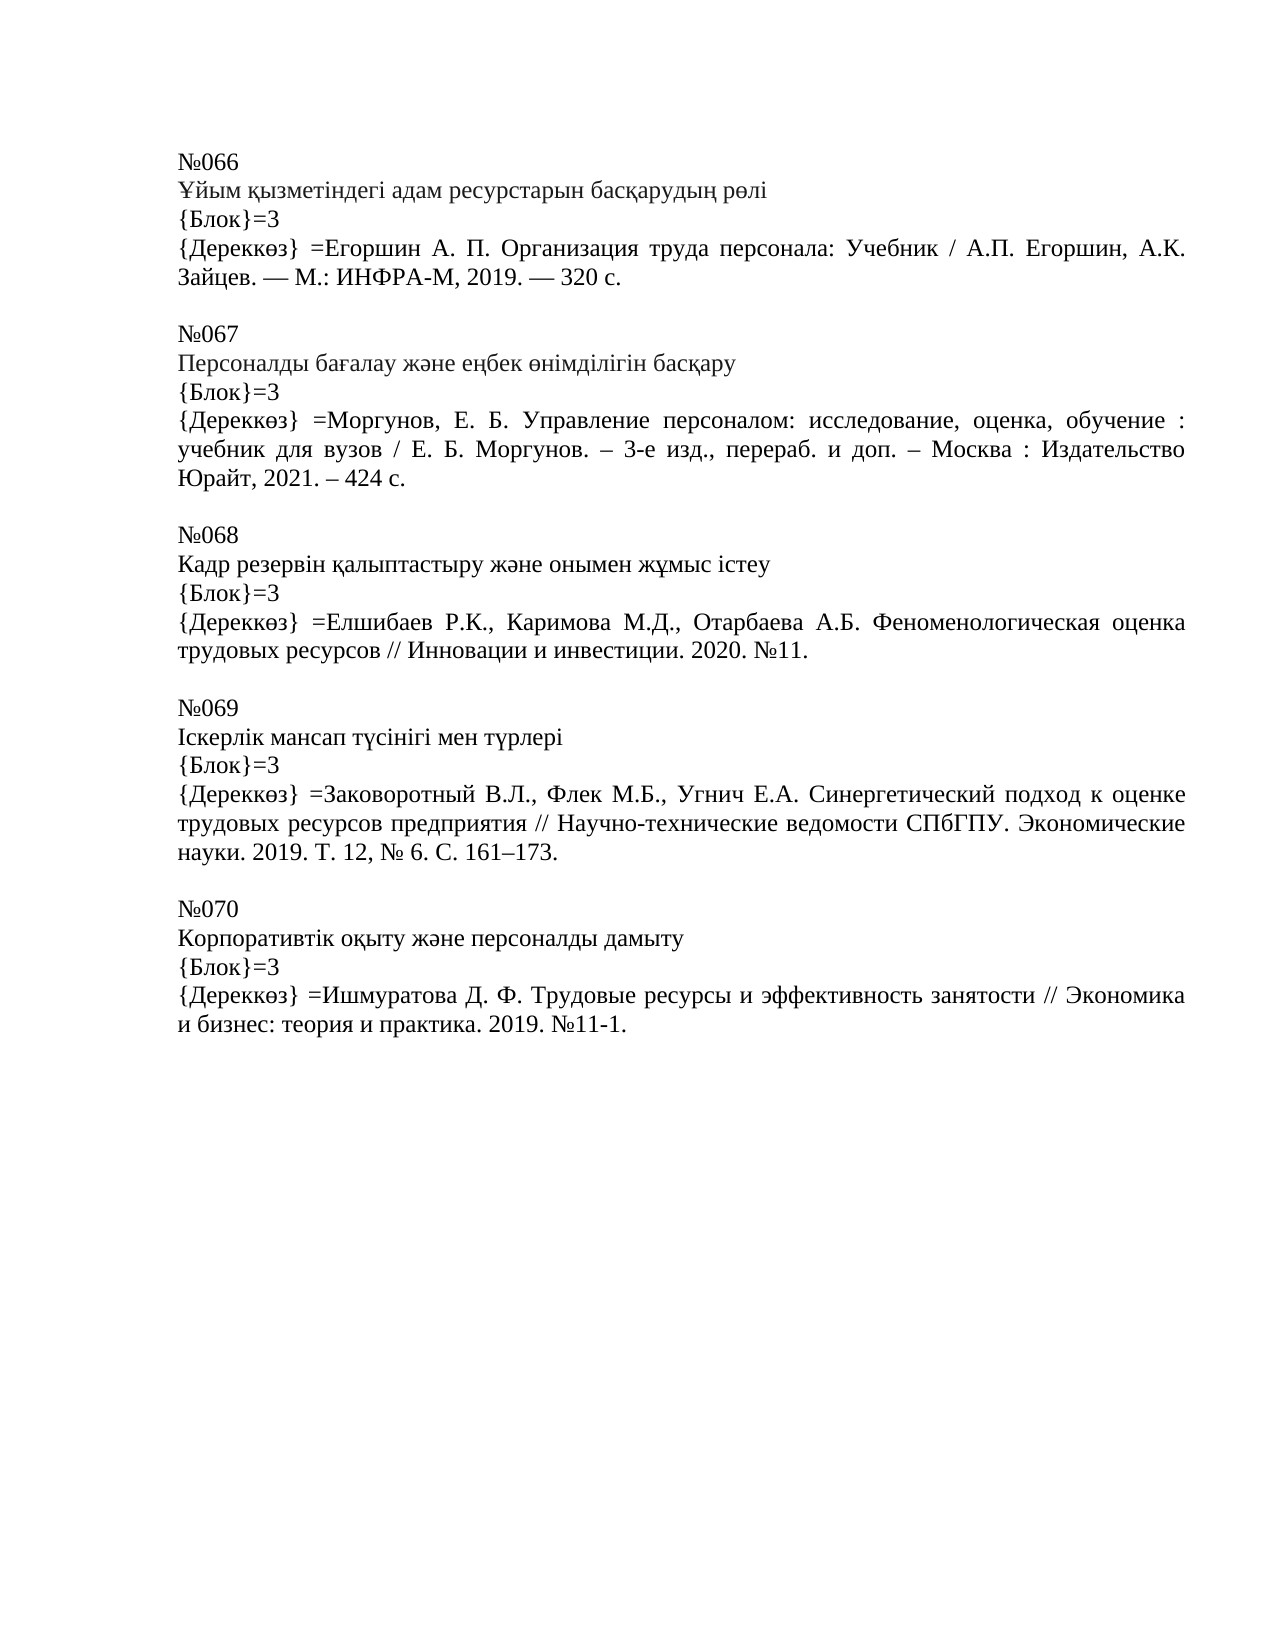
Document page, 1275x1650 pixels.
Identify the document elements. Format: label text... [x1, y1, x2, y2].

text №067 [177, 319, 1186, 348]
text {Дереккөз} =Елшибаев Р.К., Каримова М.Д., Отарбаева А.Б. Феноменологическая оценка трудовых ресурсов // Инновации и инвестиции. 2020. №11. [177, 607, 1186, 664]
text Ұйым қызметіндегі адам ресурстарын басқарудың рөлі [177, 176, 1186, 204]
text {Блок}=3 [177, 751, 1186, 779]
text {Дереккөз} =Ишмуратова Д. Ф. Трудовые ресурсы и эффективность занятости // Экономика и бизнес: теория и практика. 2019. №11-1. [177, 981, 1186, 1038]
text №070 [177, 894, 1186, 923]
text {Блок}=3 [177, 578, 1186, 607]
text №068 [177, 521, 1186, 549]
text {Дереккөз} =Заковоротный В.Л., Флек М.Б., Угнич Е.А. Синергетический подход к оценке трудовых ресурсов предприятия // Научно-технические ведомости СПбГПУ. Экономические науки. 2019. Т. 12, № 6. С. 161–173. [177, 779, 1186, 866]
text {Дереккөз} =Моргунов, Е. Б. Управление персоналом: исследование, оценка, обучение : учебник для вузов / Е. Б. Моргунов. – 3-е изд., перераб. и доп. – Москва : Издательство Юрайт, 2021. – 424 с. [177, 406, 1186, 492]
text {Блок}=3 [177, 204, 1186, 233]
text Кадр резервін қалыптастыру және онымен жұмыс істеу [177, 549, 1186, 578]
text Корпоративтік оқыту және персоналды дамыту [177, 923, 1186, 952]
text {Блок}=3 [177, 952, 1186, 981]
text №069 [177, 693, 1186, 722]
text Персоналды бағалау және еңбек өнімділігін басқару [177, 348, 1186, 377]
text {Блок}=3 [177, 377, 1186, 406]
text Іскерлік мансап түсінігі мен түрлері [177, 722, 1186, 751]
text №066 [177, 147, 1186, 176]
text {Дереккөз} =Егоршин А. П. Организация труда персонала: Учебник / А.П. Егоршин, А.К. Зайцев. — М.: ИНФРА-М, 2019. — 320 с. [177, 233, 1186, 291]
